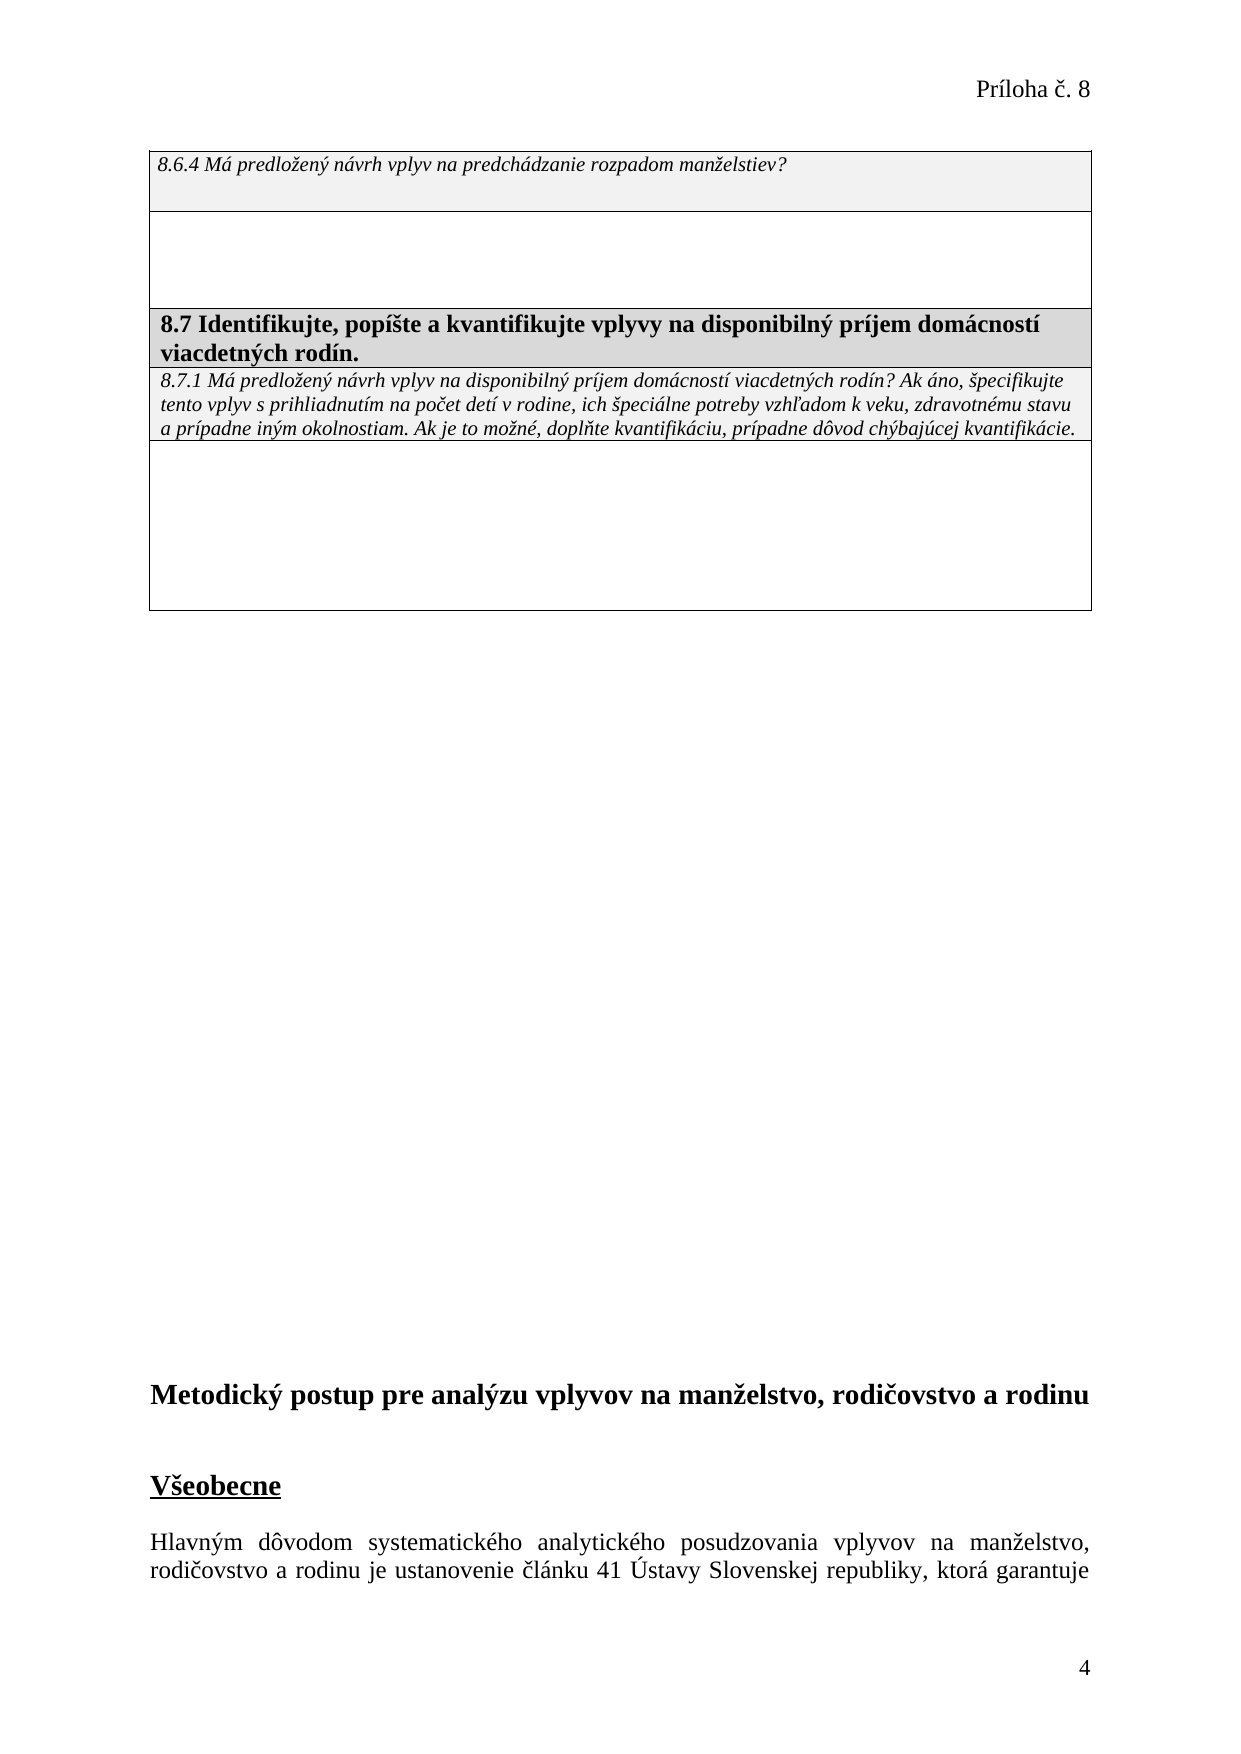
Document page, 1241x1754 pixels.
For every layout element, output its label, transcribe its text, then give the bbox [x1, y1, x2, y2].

table_cell 8.7 Identifikujte, popíšte a kvantifikujte vplyvy na disponibilný príjem domácností viacdetných rodín. [150, 309, 1091, 367]
table_cell [150, 212, 1091, 308]
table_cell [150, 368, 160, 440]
text Všeobecne [150, 1468, 1090, 1502]
text Metodický postup pre analýzu vplyvov na manželstvo, rodičovstvo a rodinu [150, 1377, 1090, 1411]
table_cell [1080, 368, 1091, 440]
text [150, 1527, 1090, 1584]
table_cell [150, 441, 1091, 609]
